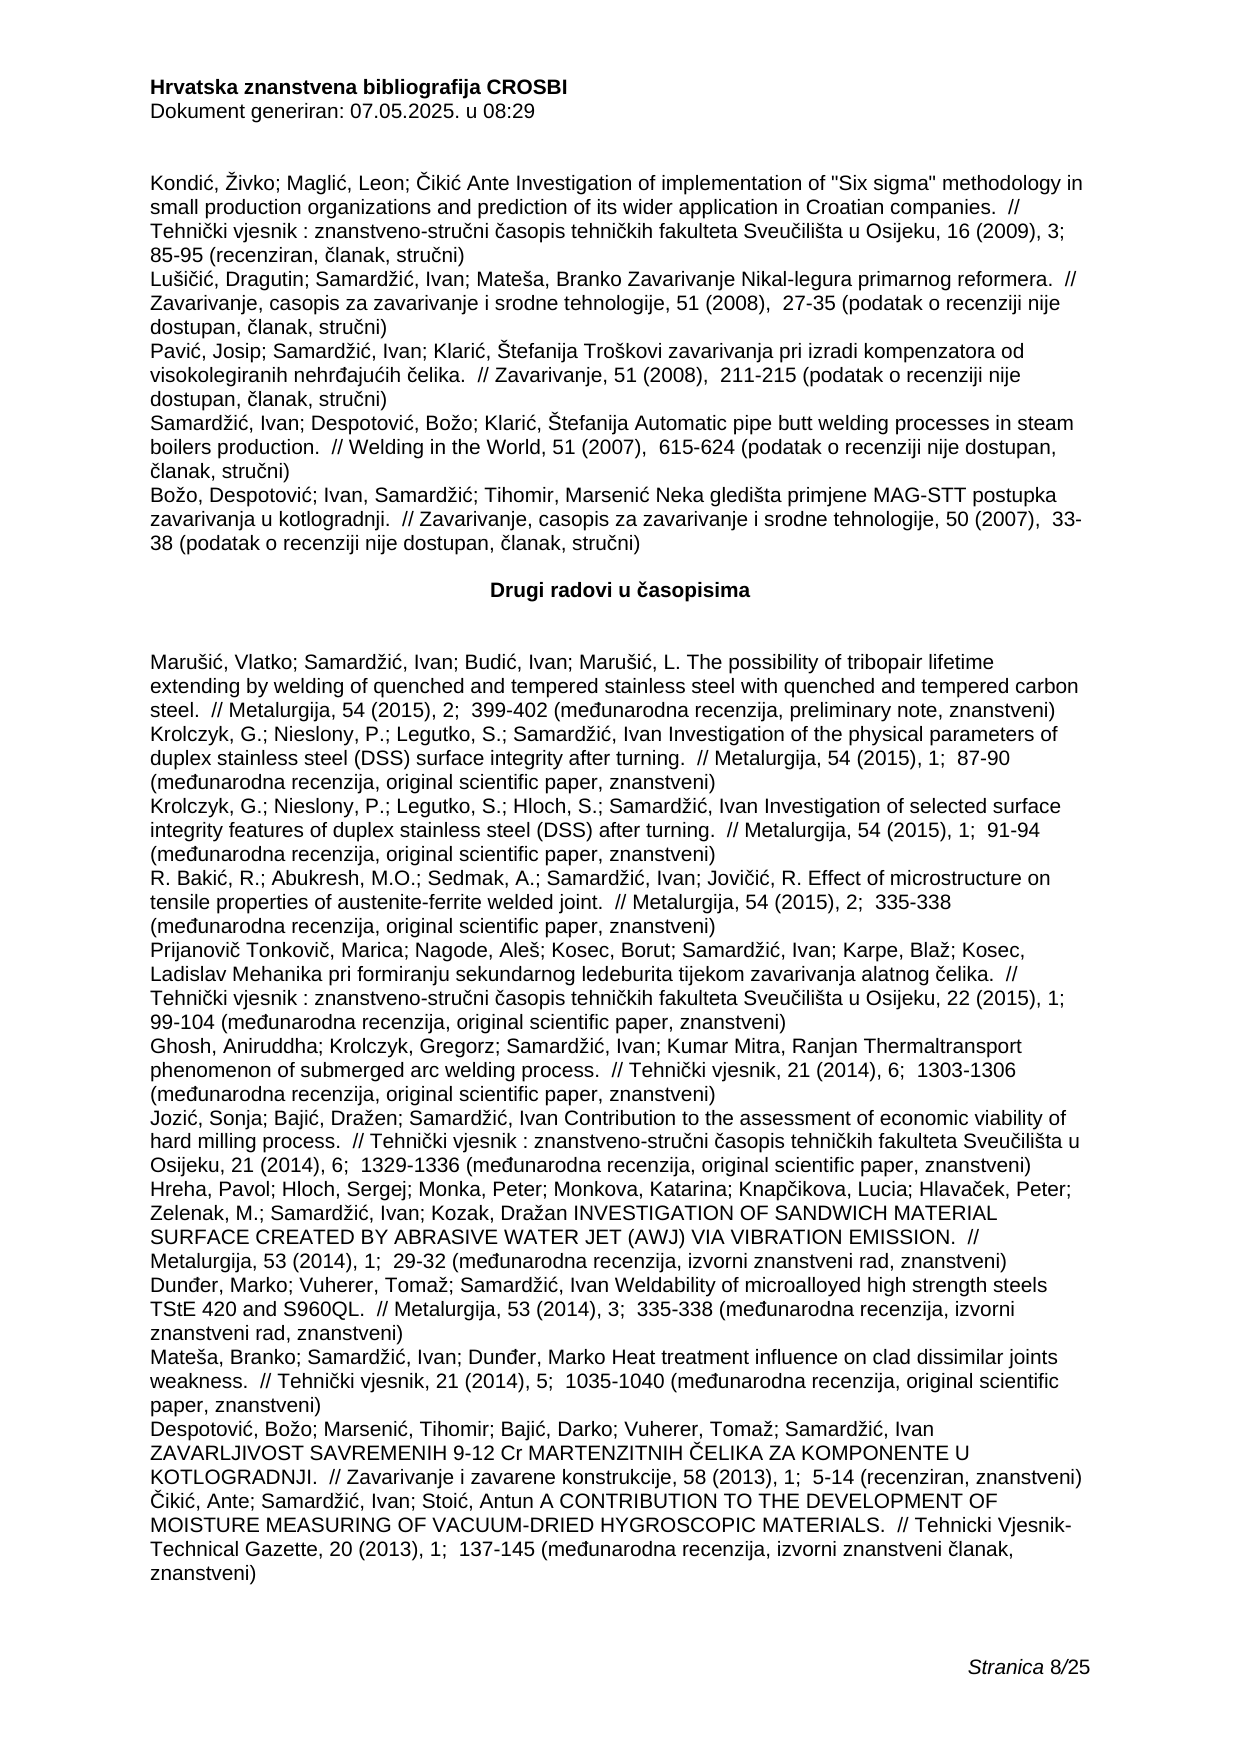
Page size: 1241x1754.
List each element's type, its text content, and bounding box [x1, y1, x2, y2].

text Hreha, Pavol; Hloch, Sergej; Monka, Peter; Monkova, Katarina; Knapčikova, Lucia; Hlavaček, Peter; Zelenak, M.; Samardžić, Ivan; Kozak, Dražan [150, 1177, 1090, 1273]
text Mateša, Branko; Samardžić, Ivan; Dunđer, Marko [150, 1345, 1090, 1417]
text Samardžić, Ivan; Despotović, Božo; Klarić, Štefanija [150, 411, 1090, 482]
text Despotović, Božo; Marsenić, Tihomir; Bajić, Darko; Vuherer, Tomaž; Samardžić, Ivan [150, 1417, 1090, 1489]
text Krolczyk, G.; Nieslony, P.; Legutko, S.; Hloch, S.; Samardžić, Ivan [150, 794, 1090, 866]
text Prijanovič Tonkovič, Marica; Nagode, Aleš; Kosec, Borut; Samardžić, Ivan; Karpe, Blaž; Kosec, Ladislav [150, 938, 1090, 1033]
subtitle Drugi radovi u časopisima [150, 578, 1090, 602]
text Čikić, Ante; Samardžić, Ivan; Stoić, Antun [150, 1489, 1090, 1584]
text Krolczyk, G.; Nieslony, P.; Legutko, S.; Samardžić, Ivan [150, 722, 1090, 794]
text Božo, Despotović; Ivan, Samardžić; Tihomir, Marsenić [150, 482, 1090, 554]
text R. Bakić, R.; Abukresh, M.O.; Sedmak, A.; Samardžić, Ivan; Jovičić, R. [150, 866, 1090, 938]
text Marušić, Vlatko; Samardžić, Ivan; Budić, Ivan; Marušić, L. [150, 650, 1090, 722]
text Dunđer, Marko; Vuherer, Tomaž; Samardžić, Ivan [150, 1273, 1090, 1345]
text Lušičić, Dragutin; Samardžić, Ivan; Mateša, Branko [150, 267, 1090, 339]
text Kondić, Živko; Maglić, Leon; Čikić Ante [150, 171, 1090, 267]
text Jozić, Sonja; Bajić, Dražen; Samardžić, Ivan [150, 1105, 1090, 1177]
text Pavić, Josip; Samardžić, Ivan; Klarić, Štefanija [150, 339, 1090, 411]
text Ghosh, Aniruddha; Krolczyk, Gregorz; Samardžić, Ivan; Kumar Mitra, Ranjan [150, 1033, 1090, 1105]
